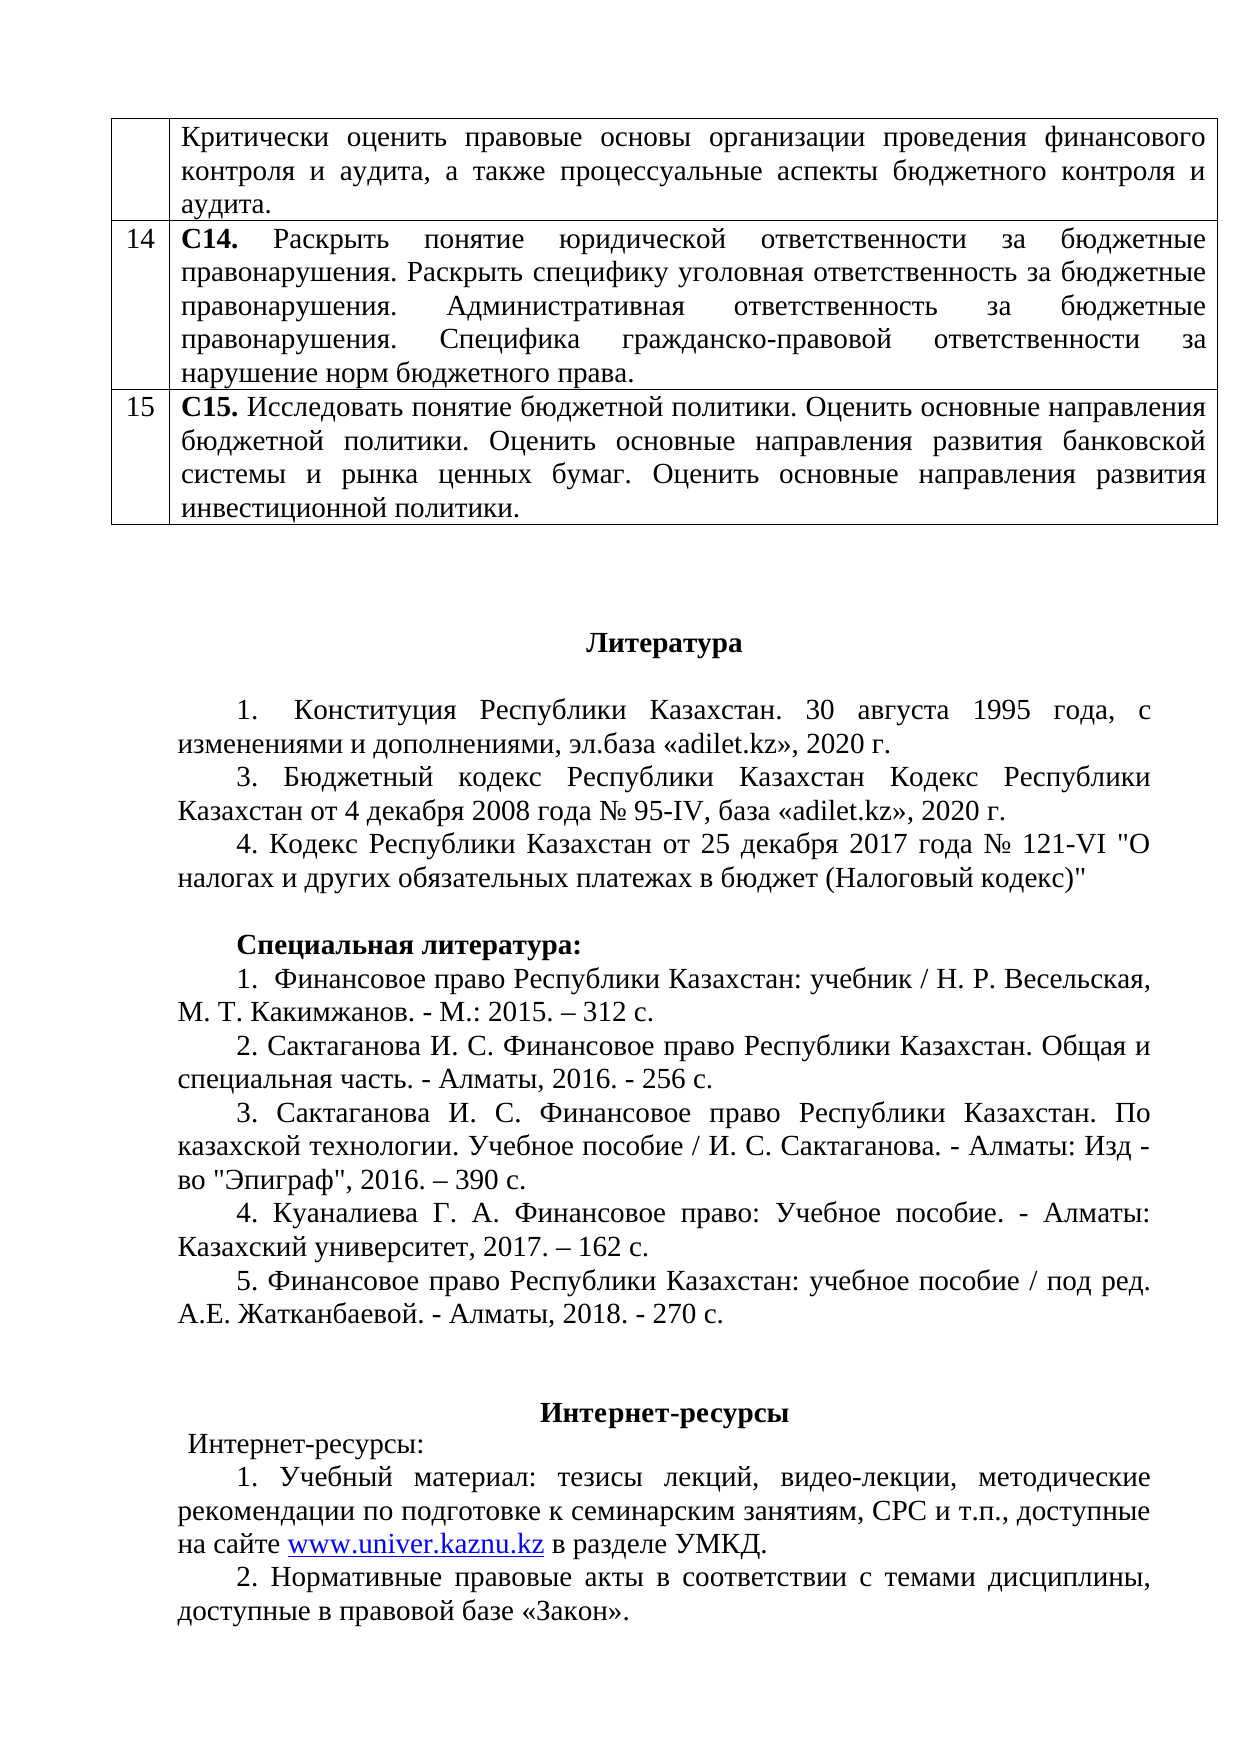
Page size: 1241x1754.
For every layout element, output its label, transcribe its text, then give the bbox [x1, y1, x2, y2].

text 1. Финансовое право Республики Казахстан: учебник / Н. Р. Весельская, М. Т. Какимжанов. - М.: 2015. – 312 с. [177, 961, 1152, 1028]
table_cell С15. Исследовать понятие бюджетной политики. Оценить основные направления бюджетной политики. Оценить основные направления развития банковской системы и рынка ценных бумаг. Оценить основные направления развития инвестиционной политики. [170, 390, 1217, 524]
text Интернет-ресурсы: [187, 1429, 1152, 1459]
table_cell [170, 119, 1217, 220]
table_cell 14 [112, 221, 169, 388]
text 5. Финансовое право Республики Казахстан: учебное пособие / под ред. А.Е. Жатканбаевой. - Алматы, 2018. - 270 с. [177, 1263, 1152, 1330]
text 3. Сактаганова И. С. Финансовое право Республики Казахстан. По казахской технологии. Учебное пособие / И. С. Сактаганова. - Алматы: Изд - во "Эпиграф", 2016. – 390 с. [177, 1095, 1152, 1196]
text 2. Нормативные правовые акты в соответствии с темами дисциплины, доступные в правовой базе «Закон». [177, 1560, 1152, 1627]
table_cell 15 [112, 390, 169, 524]
text 1. Учебный материал: тезисы лекций, видео-лекции, методические рекомендации по подготовке к семинарским занятиям, СРС и т.п., доступные на сайте www.univer.kaznu.kz в разделе УМКД. [177, 1459, 1152, 1560]
text 1. Конституция Республики Казахстан. 30 августа 1995 года, с изменениями и дополнениями, эл.база «adilet.kz», 2020 г. [177, 692, 1152, 759]
text 2. Сактаганова И. С. Финансовое право Республики Казахстан. Общая и специальная часть. - Алматы, 2016. - 256 с. [177, 1028, 1152, 1095]
table_cell 13 [112, 119, 169, 220]
text Интернет-ресурсы [177, 1396, 1152, 1429]
text Специальная литература: [177, 927, 1152, 961]
text Литература [177, 625, 1152, 659]
table_cell С14. Раскрыть понятие юридической ответственности за бюджетные правонарушения. Раскрыть специфику уголовная ответственность за бюджетные правонарушения. Административная ответственность за бюджетные правонарушения. Специфика гражданско-правовой ответственности за нарушение норм бюджетного права. [170, 221, 1217, 388]
text 4. Кодекс Республики Казахстан от 25 декабря 2017 года № 121-VI "О налогах и других обязательных платежах в бюджет (Налоговый кодекс)" [177, 827, 1152, 894]
text 3. Бюджетный кодекс Республики Казахстан Кодекс Республики Казахстан от 4 декабря 2008 года № 95-IV, база «adilet.kz», 2020 г. [177, 759, 1152, 827]
text 4. Куаналиева Г. А. Финансовое право: Учебное пособие. - Алматы: Казахский университет, 2017. – 162 с. [177, 1196, 1152, 1263]
